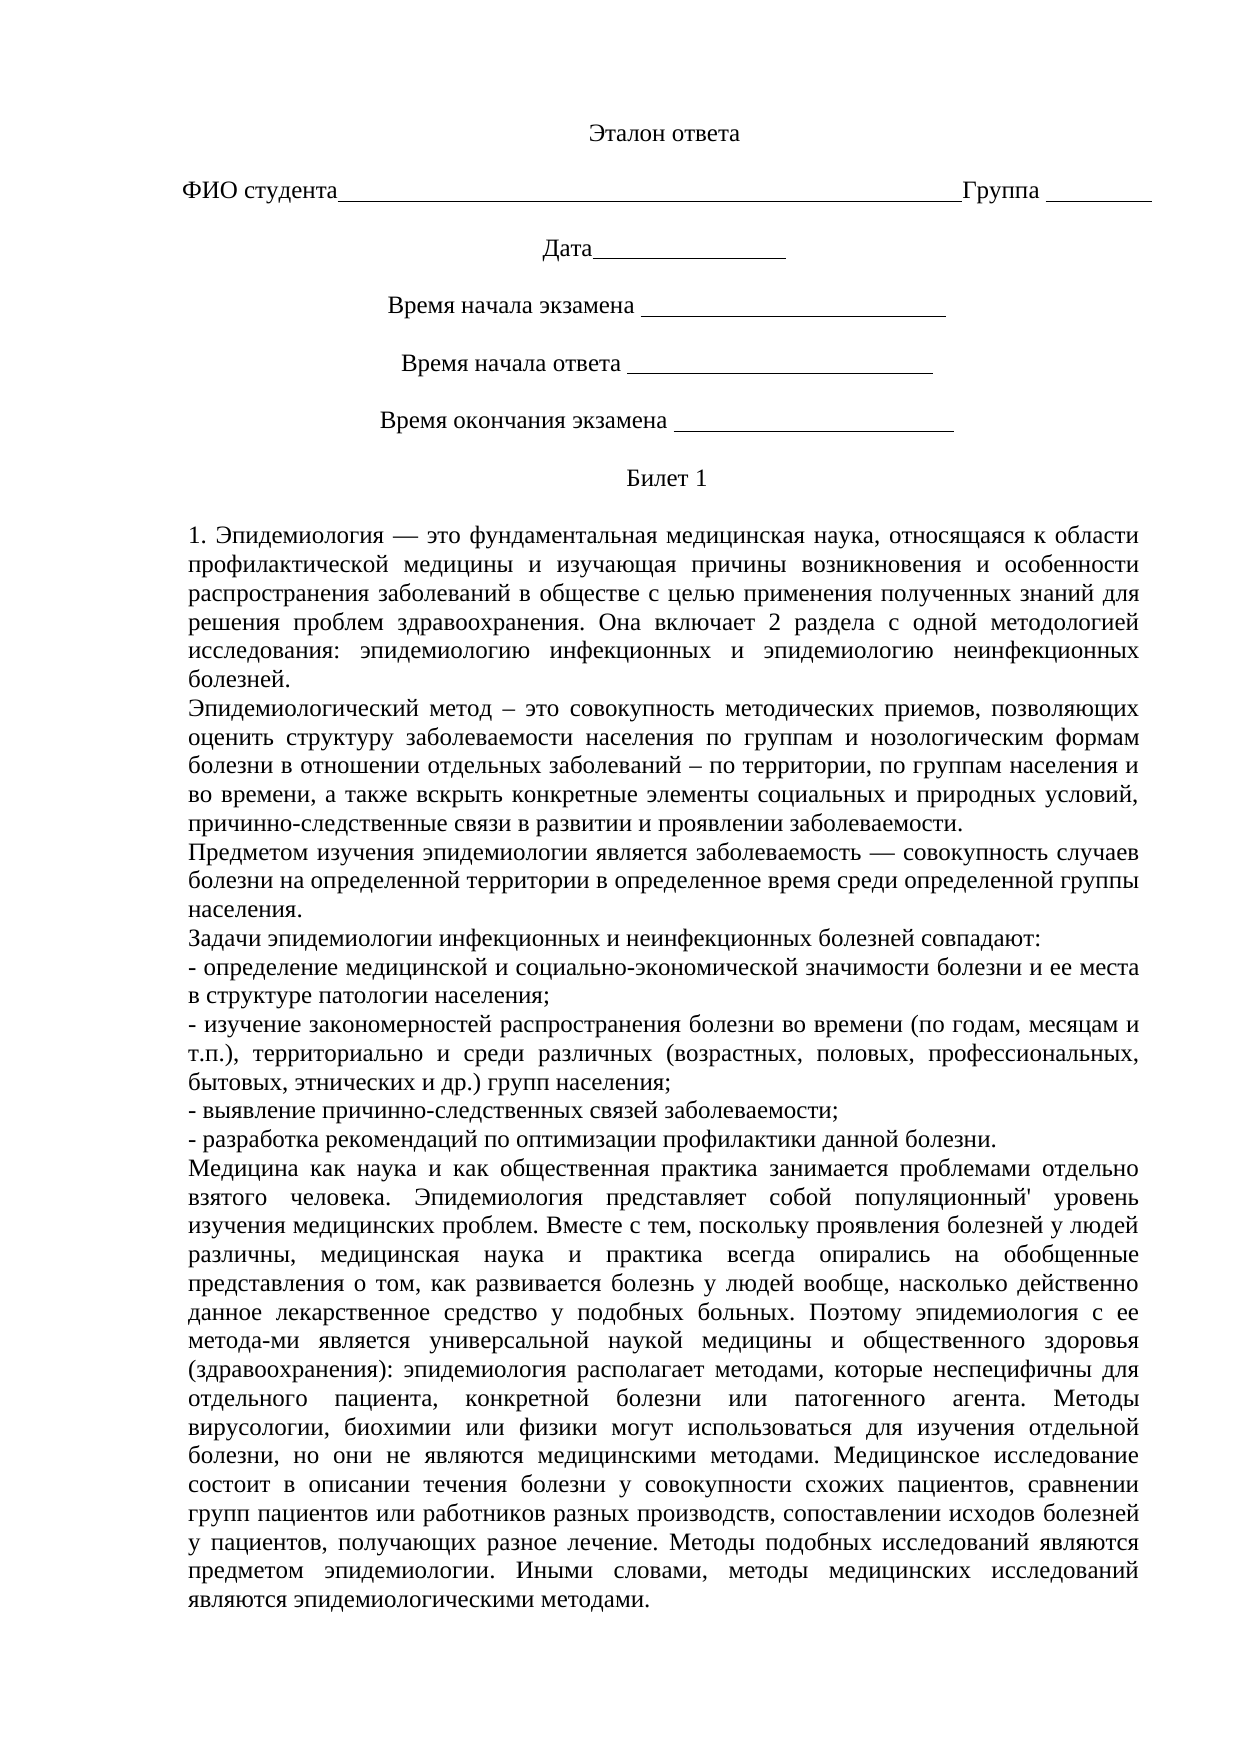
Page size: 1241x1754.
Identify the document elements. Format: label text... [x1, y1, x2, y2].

text Время окончания экзамена [182, 406, 1152, 434]
text Медицина как наука и как общественная практика занимается проблемами отдельно взятого человека. Эпидемиология представляет собой популяционный' уровень изучения медицинских проблем. Вместе с тем, поскольку проявления болезней у людей различны, медицинская наука и практика всегда опирались на обобщенные представления о том, как развивается болезнь у людей вообще, насколько действенно данное лекарственное средство у подобных больных. Поэтому эпидемиология с ее метода-ми является универсальной наукой медицины и общественного здоровья (здравоохранения): эпидемиология располагает методами, которые неспецифичны для отдельного пациента, конкретной болезни или патогенного агента. Методы вирусологии, биохимии или физики могут использоваться для изучения отдельной болезни, но они не являются медицинскими методами. Медицинское исследование состоит в описании течения болезни у совокупности схожих пациентов, сравнении групп пациентов или работников разных производств, сопоставлении исходов болезней у пациентов, получающих разное лечение. Методы подобных исследований являются предметом эпидемиологии. Иными словами, методы медицинских исследований являются эпидемиологическими методами. [188, 1153, 1140, 1613]
text Время начала экзамена [182, 291, 1152, 319]
text Билет 1 [182, 463, 1152, 492]
text - выявление причинно-следственных связей заболеваемости; [188, 1096, 1140, 1124]
text 1. Эпидемиология — это фундаментальная медицинская наука, относящаяся к области профилактической медицины и изучающая причины возникновения и особенности распространения заболеваний в обществе с целью применения полученных знаний для решения проблем здравоохранения. Она включает 2 раздела с одной методологией исследования: эпидемиологию инфекционных и эпидемиологию неинфекционных болезней. [188, 521, 1140, 693]
text - разработка рекомендаций по оптимизации профилактики данной болезни. [188, 1124, 1140, 1153]
text Эпидемиологический метод – это совокупность методических приемов, позволяющих оценить структуру заболеваемости населения по группам и нозологическим формам болезни в отношении отдельных заболеваний – по территории, по группам населения и во времени, а также вскрыть конкретные элементы социальных и природных условий, причинно-следственные связи в развитии и проявлении заболеваемости. [188, 693, 1140, 837]
text - определение медицинской и социально-экономической значимости болезни и ее места в структуре патологии населения; [188, 952, 1140, 1009]
text Время начала ответа [182, 348, 1152, 377]
text Предметом изучения эпидемиологии является заболеваемость — совокупность случаев болезни на определенной территории в определенное время среди определенной группы населения. [188, 837, 1140, 923]
text Дата [177, 233, 1151, 262]
text Задачи эпидемиологии инфекционных и неинфекционных болезней совпадают: [188, 923, 1140, 952]
text Эталон ответа [177, 118, 1151, 147]
text ФИО студента Группа [182, 176, 1152, 204]
text - изучение закономерностей распространения болезни во времени (по годам, месяцам и т.п.), территориально и среди различных (возрастных, половых, профессиональных, бытовых, этнических и др.) групп населения; [188, 1009, 1140, 1096]
